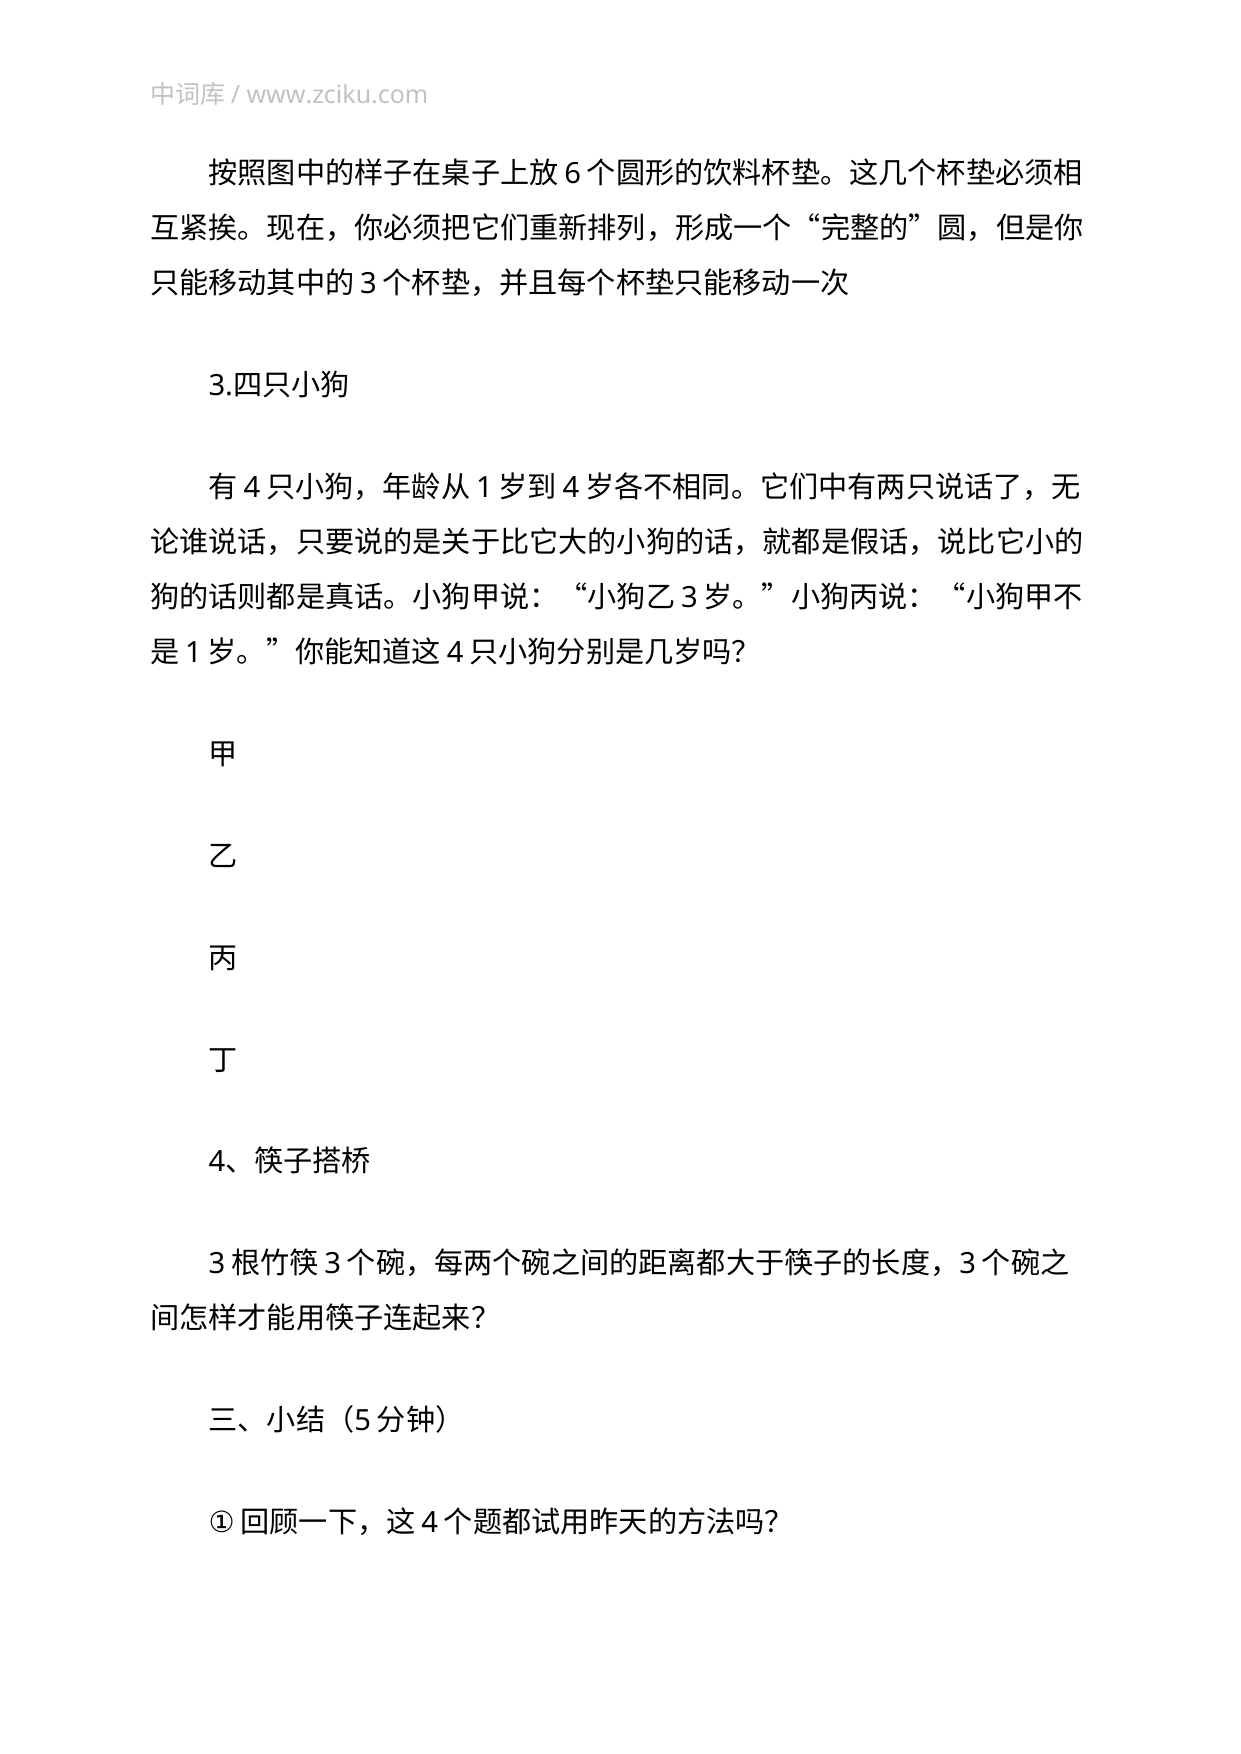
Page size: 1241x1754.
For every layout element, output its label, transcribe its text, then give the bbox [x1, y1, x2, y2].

text 三、小结（5分钟） [150, 1397, 1090, 1439]
text 4、筷子搭桥 [150, 1138, 1090, 1180]
text 按照图中的样子在桌子上放6个圆形的饮料杯垫。这几个杯垫必须相互紧挨。现在，你必须把它们重新排列，形成一个“完整的”圆，但是你只能移动其中的3个杯垫，并且每个杯垫只能移动一次 [150, 150, 1090, 302]
text 丙 [150, 934, 1090, 977]
text ①回顾一下，这4个题都试用昨天的方法吗？ [150, 1498, 1090, 1541]
text 乙 [150, 832, 1090, 875]
text 丁 [150, 1036, 1090, 1078]
text 3根竹筷3个碗，每两个碗之间的距离都大于筷子的长度，3个碗之间怎样才能用筷子连起来？ [150, 1240, 1090, 1337]
text 3.四只小狗 [150, 362, 1090, 404]
text 有4只小狗，年龄从1岁到4岁各不相同。它们中有两只说话了，无论谁说话，只要说的是关于比它大的小狗的话，就都是假话，说比它小的狗的话则都是真话。小狗甲说：“小狗乙3岁。”小狗丙说：“小狗甲不是1岁。”你能知道这4只小狗分别是几岁吗？ [150, 464, 1090, 671]
text 甲 [150, 731, 1090, 773]
